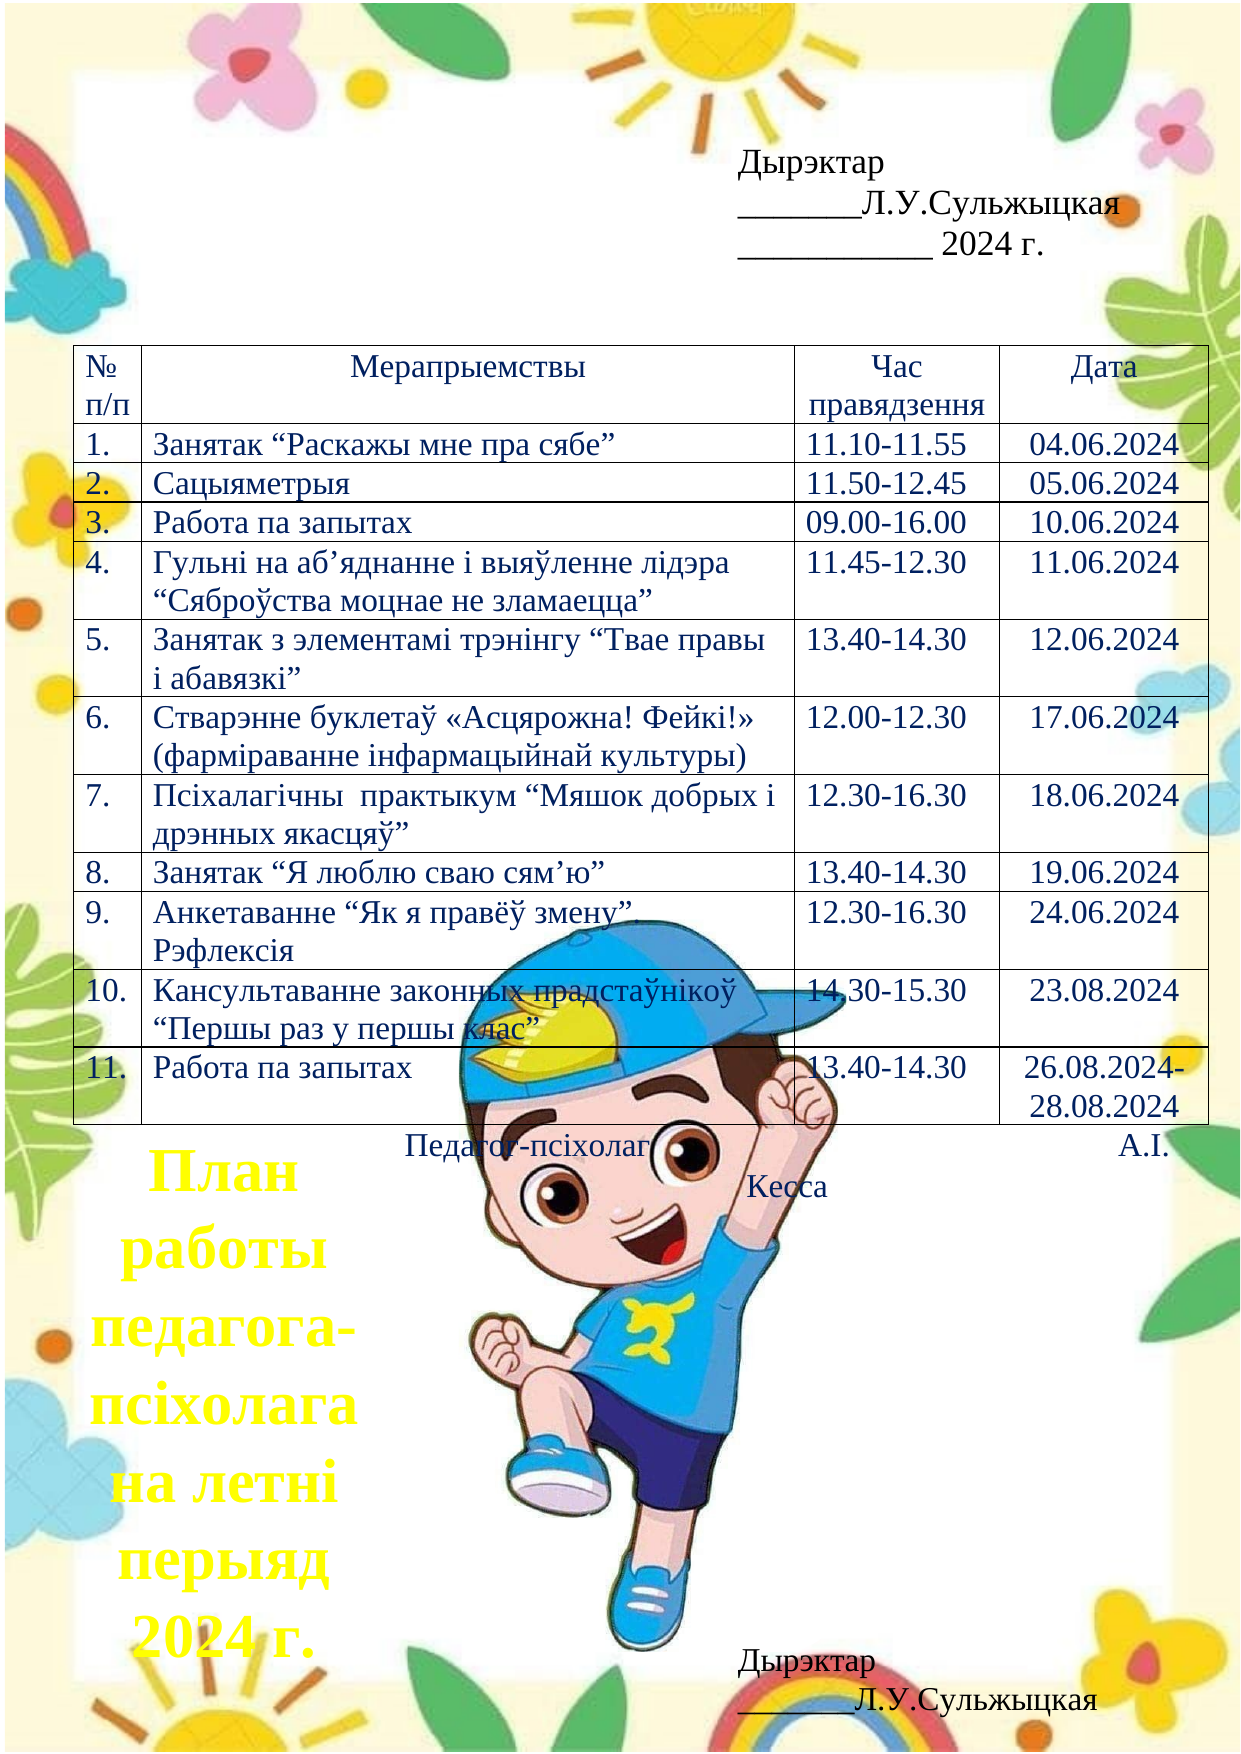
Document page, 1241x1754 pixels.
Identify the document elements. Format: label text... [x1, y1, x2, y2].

table_cell 19.06.2024 [1000, 853, 1208, 891]
table_header Дата [1000, 346, 1208, 423]
text Дырэктар [738, 1640, 1181, 1679]
text ___________ 2024 г. [74, 222, 1181, 263]
table_cell 13.40-14.30 [795, 853, 999, 891]
table_cell 1. [74, 424, 141, 462]
table_cell 11.10-11.55 [795, 424, 999, 462]
table_cell 13.40-14.30 [795, 620, 999, 696]
table_cell 05.06.2024 [1000, 463, 1208, 501]
table_cell 7. [74, 775, 141, 852]
table_cell Кансультаванне законных прадстаўнікоў “Першы раз у першы клас” [142, 970, 794, 1046]
table_cell 6. [74, 697, 141, 774]
text Педагог-псіхолаг А.І. Кесса [74, 1125, 1181, 1205]
table_cell Работа па запытах [142, 1048, 794, 1124]
table_cell 17.06.2024 [1000, 697, 1208, 774]
table_cell 12.30-16.30 [795, 775, 999, 852]
table_cell Работа па запытах [142, 503, 794, 541]
table_cell 04.06.2024 [1000, 424, 1208, 462]
table_cell Занятак “Раскажы мне пра сябе” [142, 424, 794, 462]
table_cell 26.08.2024-28.08.2024 [1000, 1048, 1208, 1124]
table_cell 9. [74, 892, 141, 969]
table_cell 10. [74, 970, 141, 1046]
table_cell 10.06.2024 [1000, 503, 1208, 541]
table_cell Псіхалагічны практыкум “Мяшок добрых і дрэнных якасцяў” [142, 775, 794, 852]
text Дырэктар [664, 141, 1181, 182]
table_cell 18.06.2024 [1000, 775, 1208, 852]
table_header № п/п [74, 346, 141, 423]
table_cell 12.06.2024 [1000, 620, 1208, 696]
table_cell Анкетаванне “Як я правёў змену”. Рэфлексія [142, 892, 794, 969]
table_cell Занятак “Я люблю сваю сям’ю” [142, 853, 794, 891]
picture [4, 3, 1241, 1752]
table_header Час правядзення [795, 346, 999, 423]
table_cell 11.06.2024 [1000, 542, 1208, 618]
table_cell 11. [74, 1048, 141, 1124]
table_cell 2. [74, 463, 141, 501]
table_cell 14.30-15.30 [795, 970, 999, 1046]
text _______Л.У.Сульжыцкая [74, 182, 1181, 222]
text _______Л.У.Сульжыцкая [664, 1679, 1181, 1717]
table_cell Сацыяметрыя [142, 463, 794, 501]
table_cell Гульні на аб’яднанне і выяўленне лідэра “Сяброўства моцнае не зламаецца” [142, 542, 794, 618]
table_cell 5. [74, 620, 141, 696]
table_cell 8. [74, 853, 141, 891]
table_cell 13.40-14.30 [795, 1048, 999, 1124]
table_cell 11.50-12.45 [795, 463, 999, 501]
table_cell Стварэнне буклетаў «Асцярожна! Фейкі!» (фарміраванне інфармацыйнай культуры) [142, 697, 794, 774]
table_cell 12.00-12.30 [795, 697, 999, 774]
table_cell 24.06.2024 [1000, 892, 1208, 969]
table_cell 23.08.2024 [1000, 970, 1208, 1046]
table_cell 4. [74, 542, 141, 618]
table_cell 11.45-12.30 [795, 542, 999, 618]
table_cell Занятак з элементамі трэнінгу “Твае правы і абавязкі” [142, 620, 794, 696]
table_cell 12.30-16.30 [795, 892, 999, 969]
table_cell 3. [74, 503, 141, 541]
table_header Мерапрыемствы [142, 346, 794, 423]
table_cell 09.00-16.00 [795, 503, 999, 541]
